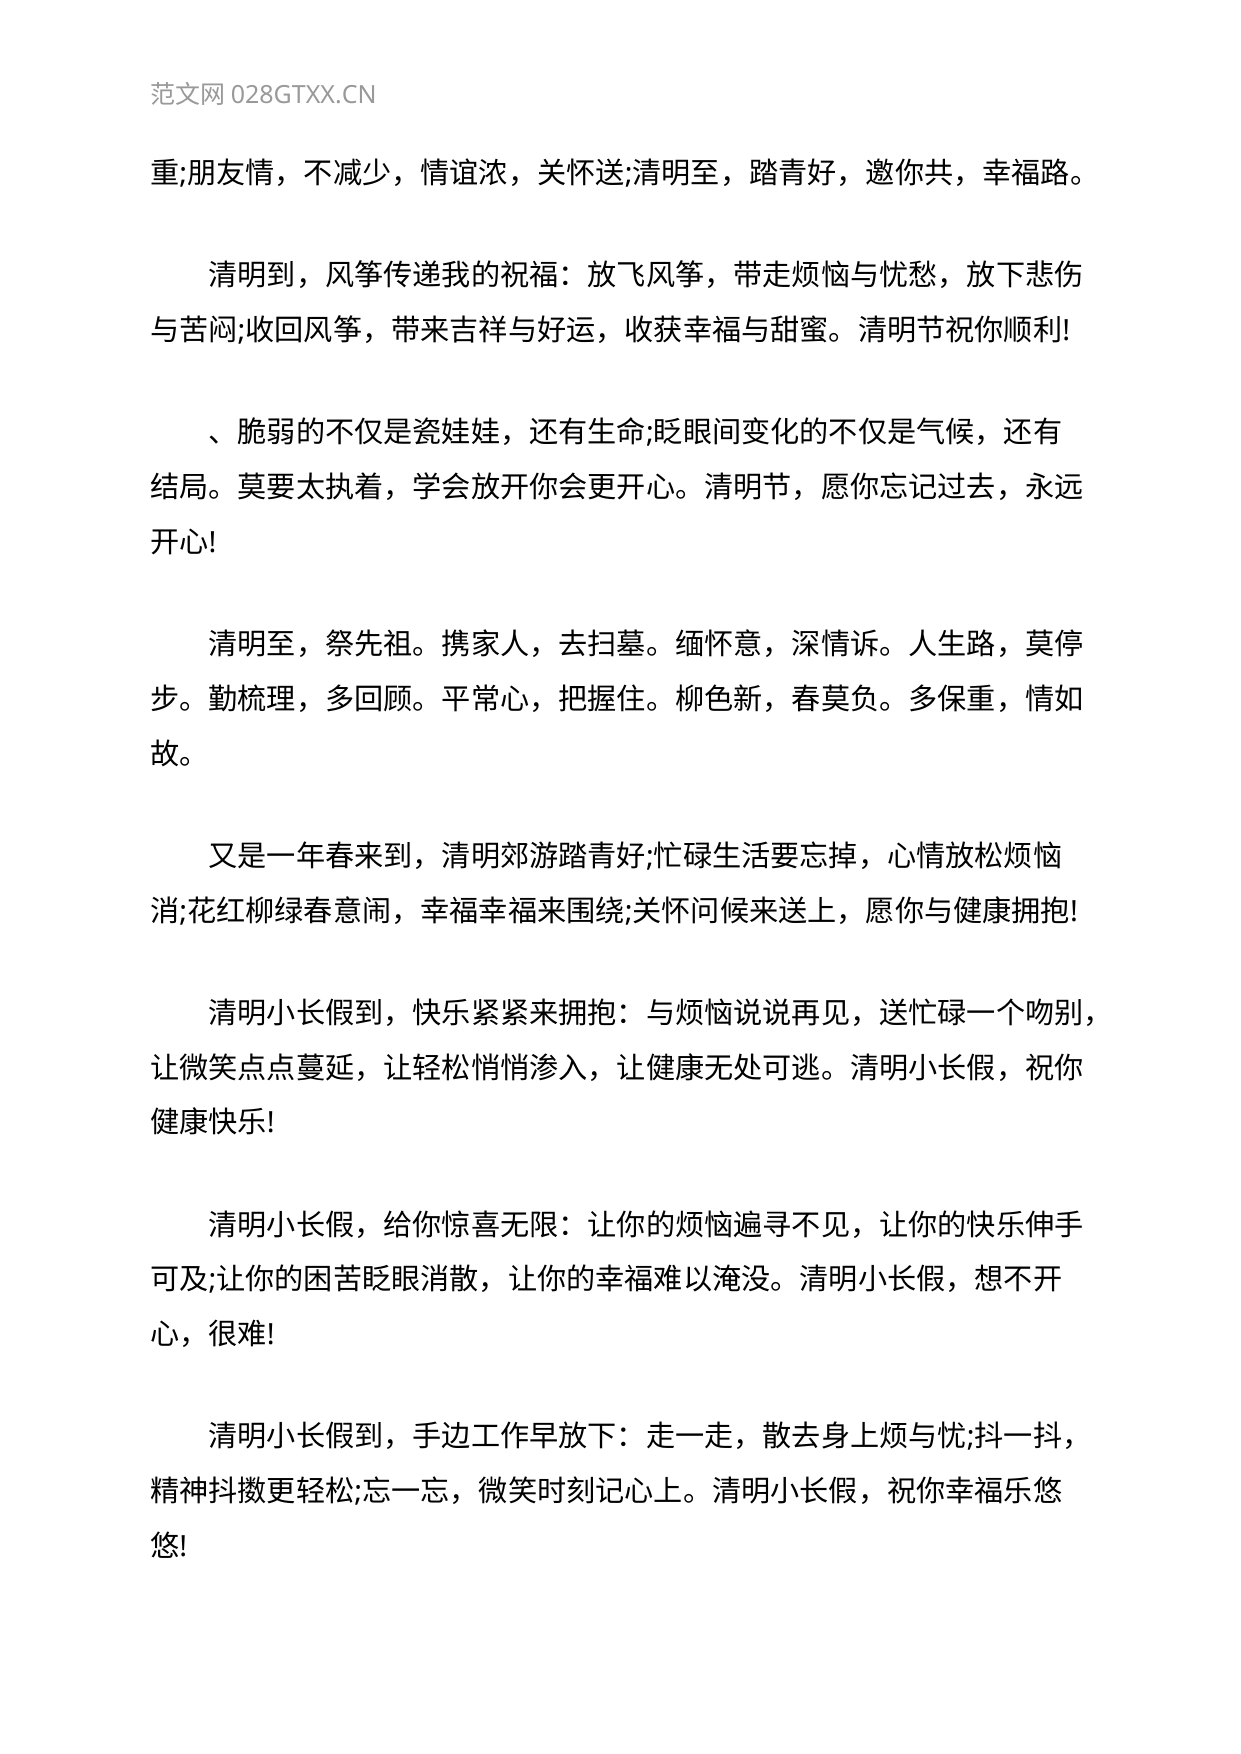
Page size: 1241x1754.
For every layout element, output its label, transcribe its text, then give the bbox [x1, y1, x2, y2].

text 清明到，风筝传递我的祝福：放飞风筝，带走烦恼与忧愁，放下悲伤与苦闷;收回风筝，带来吉祥与好运，收获幸福与甜蜜。清明节祝你顺利! [150, 252, 1090, 349]
text 清明小长假，给你惊喜无限：让你的烦恼遍寻不见，让你的快乐伸手可及;让你的困苦眨眼消散，让你的幸福难以淹没。清明小长假，想不开心，很难! [150, 1201, 1090, 1353]
text 清明至，祭先祖。携家人，去扫墓。缅怀意，深情诉。人生路，莫停步。勤梳理，多回顾。平常心，把握住。柳色新，春莫负。多保重，情如故。 [150, 621, 1090, 773]
text 清明小长假到，手边工作早放下：走一走，散去身上烦与忧;抖一抖，精神抖擞更轻松;忘一忘，微笑时刻记心上。清明小长假，祝你幸福乐悠悠! [150, 1413, 1090, 1565]
text 、脆弱的不仅是瓷娃娃，还有生命;眨眼间变化的不仅是气候，还有结局。莫要太执着，学会放开你会更开心。清明节，愿你忘记过去，永远开心! [150, 409, 1090, 561]
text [150, 150, 1090, 192]
text 又是一年春来到，清明郊游踏青好;忙碌生活要忘掉，心情放松烦恼消;花红柳绿春意闹，幸福幸福来围绕;关怀问候来送上，愿你与健康拥抱! [150, 832, 1090, 930]
text 清明小长假到，快乐紧紧来拥抱：与烦恼说说再见，送忙碌一个吻别，让微笑点点蔓延，让轻松悄悄渗入，让健康无处可逃。清明小长假，祝你健康快乐! [150, 989, 1090, 1141]
